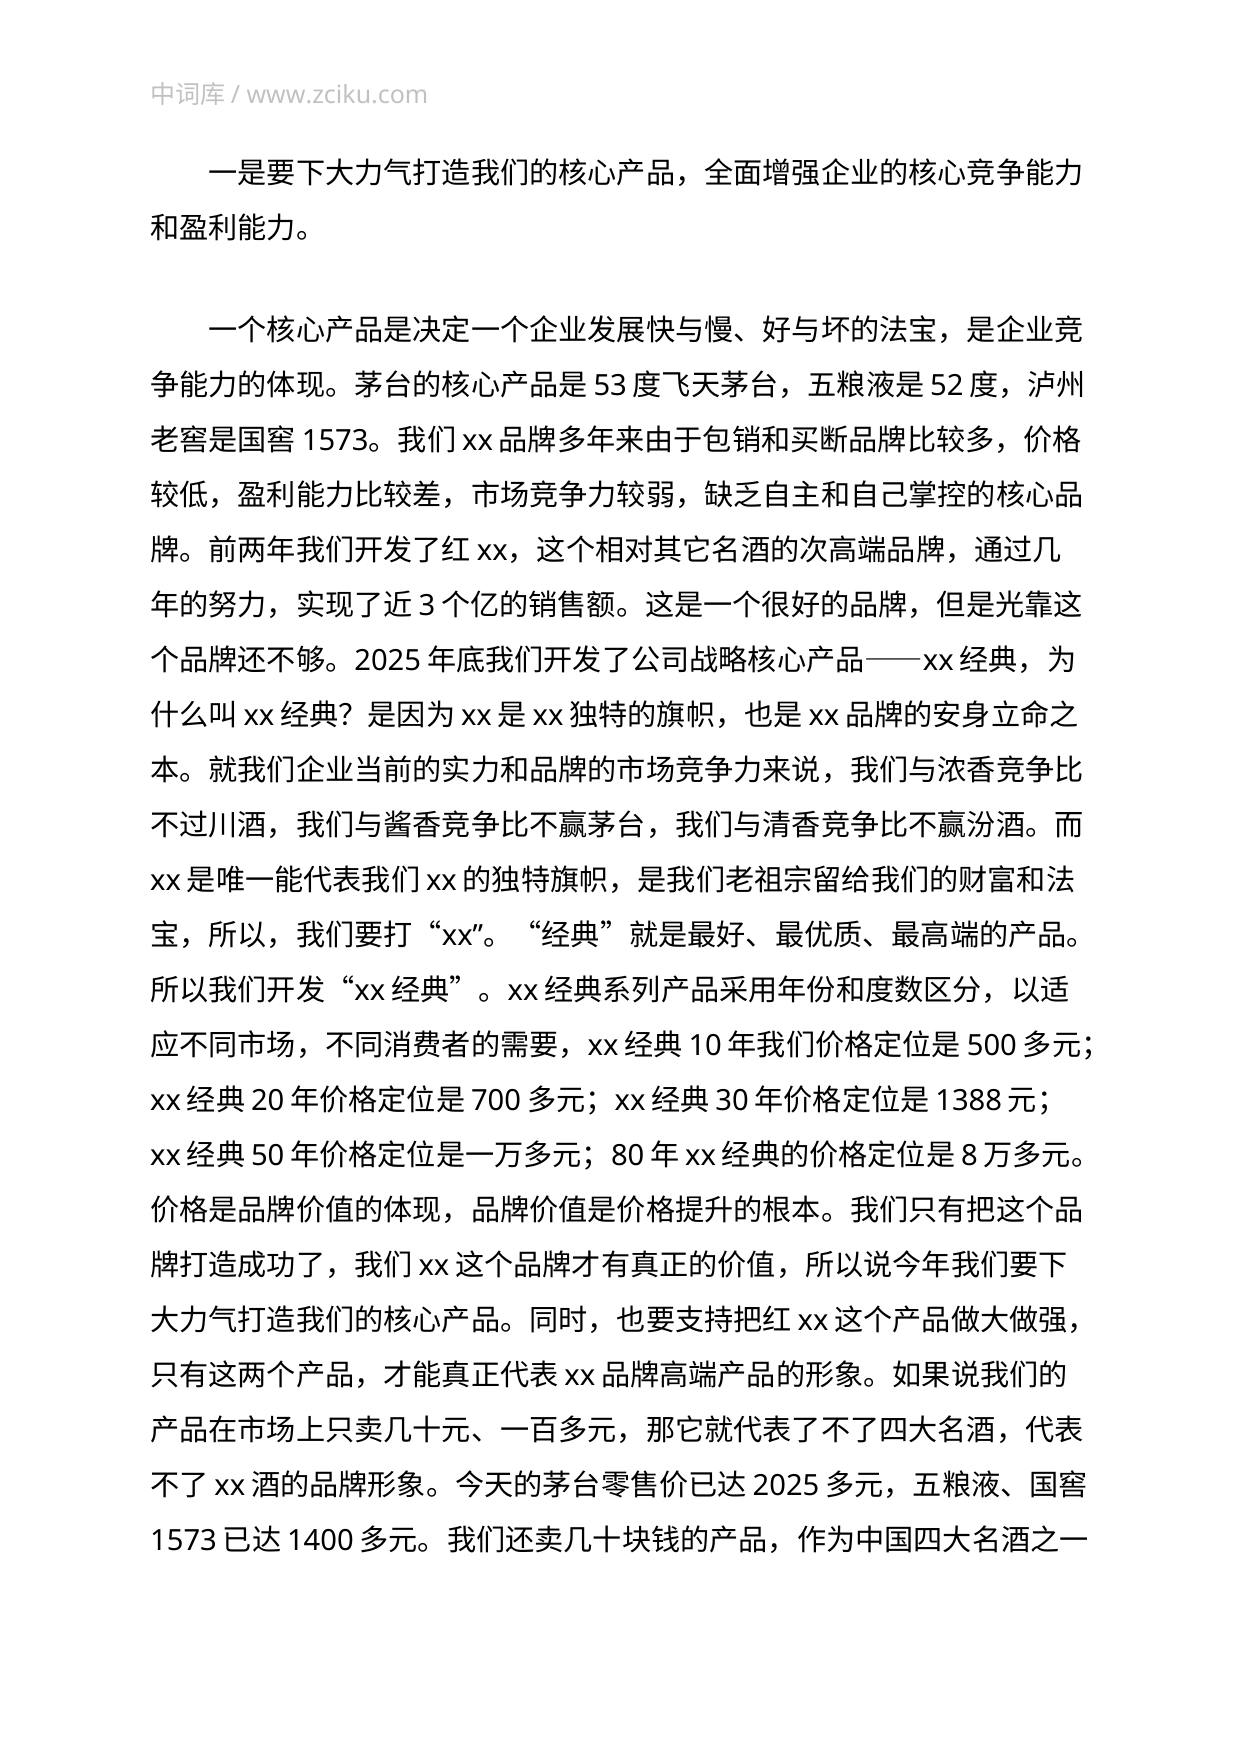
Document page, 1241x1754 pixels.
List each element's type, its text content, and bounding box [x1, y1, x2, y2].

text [150, 307, 1090, 1558]
text 一是要下大力气打造我们的核心产品，全面增强企业的核心竞争能力和盈利能力。 [150, 150, 1090, 247]
